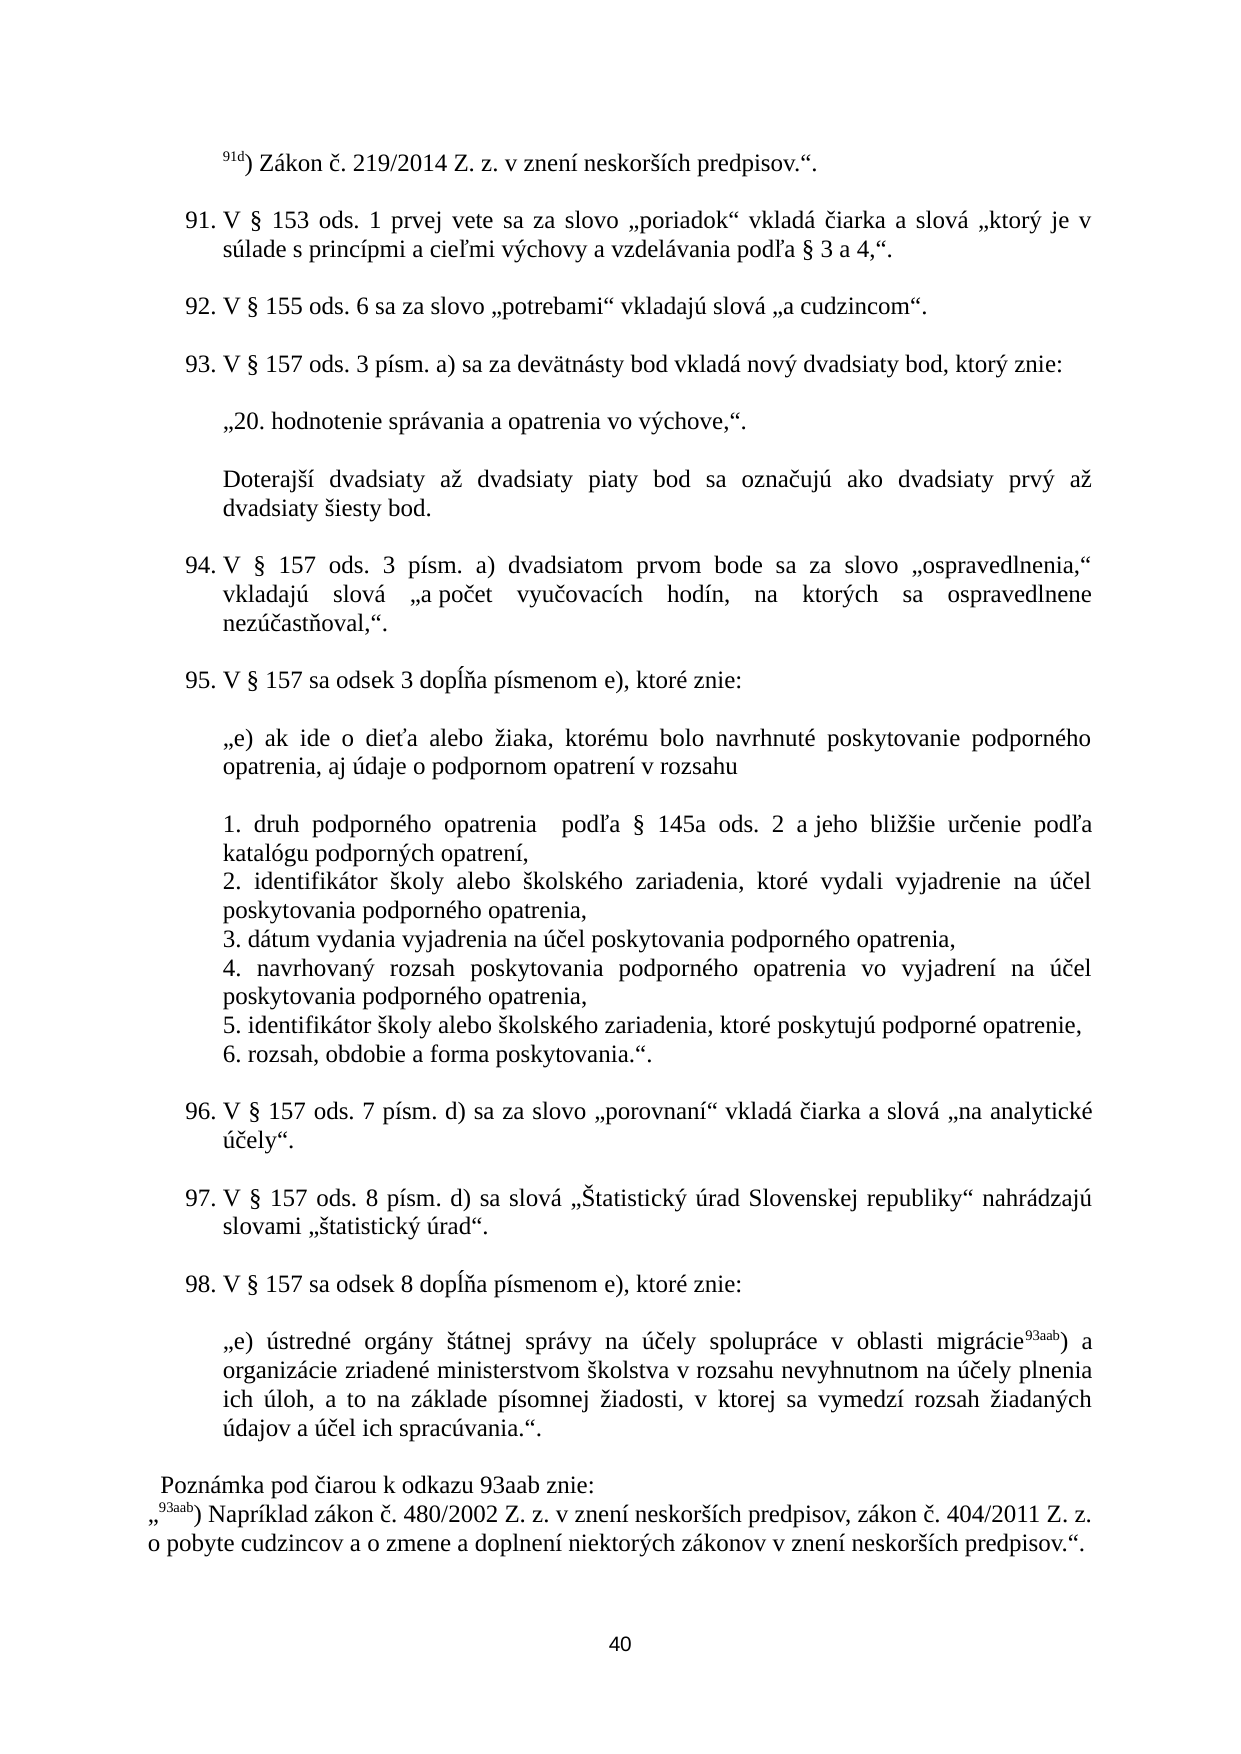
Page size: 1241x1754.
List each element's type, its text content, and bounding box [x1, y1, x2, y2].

list V § 157 sa odsek 8 dopĺňa písmenom e), ktoré znie: [185, 1269, 1093, 1298]
list 6. rozsah, obdobie a forma poskytovania.“. [223, 1039, 1093, 1068]
text „93aab) Napríklad zákon č. 480/2002 Z. z. v znení neskorších predpisov, zákon č. 404/2011 Z. z. o pobyte cudzincov a o zmene a doplnení niektorých zákonov v znení neskorších predpisov.“. [148, 1499, 1093, 1556]
list „20. hodnotenie správania a opatrenia vo výchove,“. [223, 406, 1093, 435]
list V § 157 ods. 7 písm. d) sa za slovo „porovnaní“ vkladá čiarka a slová „na analytické účely“. [185, 1096, 1093, 1154]
list „e) ústredné orgány štátnej správy na účely spolupráce v oblasti migrácie93aab) a organizácie zriadené ministerstvom školstva v rozsahu nevyhnutnom na účely plnenia ich úloh, a to na základe písomnej žiadosti, v ktorej sa vymedzí rozsah žiadaných údajov a účel ich spracúvania.“. [223, 1326, 1093, 1441]
list 91d) Zákon č. 219/2014 Z. z. v znení neskorších predpisov.“. [223, 148, 1093, 176]
list V § 157 ods. 3 písm. a) sa za devätnásty bod vkladá nový dvadsiaty bod, ktorý znie: [185, 349, 1093, 378]
list V § 157 ods. 3 písm. a) dvadsiatom prvom bode sa za slovo „ospravedlnenia,“ vkladajú slová „a počet vyučovacích hodín, na ktorých sa ospravedlnene nezúčastňoval,“. [185, 550, 1093, 636]
list 4. navrhovaný rozsah poskytovania podporného opatrenia vo vyjadrení na účel poskytovania podporného opatrenia, [223, 953, 1093, 1010]
list V § 153 ods. 1 prvej vete sa za slovo „poriadok“ vkladá čiarka a slová „ktorý je v súlade s princípmi a cieľmi výchovy a vzdelávania podľa § 3 a 4,“. [185, 205, 1093, 263]
list 2. identifikátor školy alebo školského zariadenia, ktoré vydali vyjadrenie na účel poskytovania podporného opatrenia, [223, 866, 1093, 924]
list 3. dátum vydania vyjadrenia na účel poskytovania podporného opatrenia, [223, 924, 1093, 953]
list 5. identifikátor školy alebo školského zariadenia, ktoré poskytujú podporné opatrenie, [223, 1010, 1093, 1039]
list V § 157 sa odsek 3 dopĺňa písmenom e), ktoré znie: [185, 665, 1093, 694]
list V § 155 ods. 6 sa za slovo „potrebami“ vkladajú slová „a cudzincom“. [185, 291, 1093, 320]
list 1. druh podporného opatrenia podľa § 145a ods. 2 a jeho bližšie určenie podľa katalógu podporných opatrení, [223, 809, 1093, 866]
list V § 157 ods. 8 písm. d) sa slová „Štatistický úrad Slovenskej republiky“ nahrádzajú slovami „štatistický úrad“. [185, 1183, 1093, 1240]
list „e) ak ide o dieťa alebo žiaka, ktorému bolo navrhnuté poskytovanie podporného opatrenia, aj údaje o podpornom opatrení v rozsahu [223, 723, 1093, 780]
list Doterajší dvadsiaty až dvadsiaty piaty bod sa označujú ako dvadsiaty prvý až dvadsiaty šiesty bod. [223, 464, 1093, 521]
text Poznámka pod čiarou k odkazu 93aab znie: [148, 1470, 1093, 1499]
